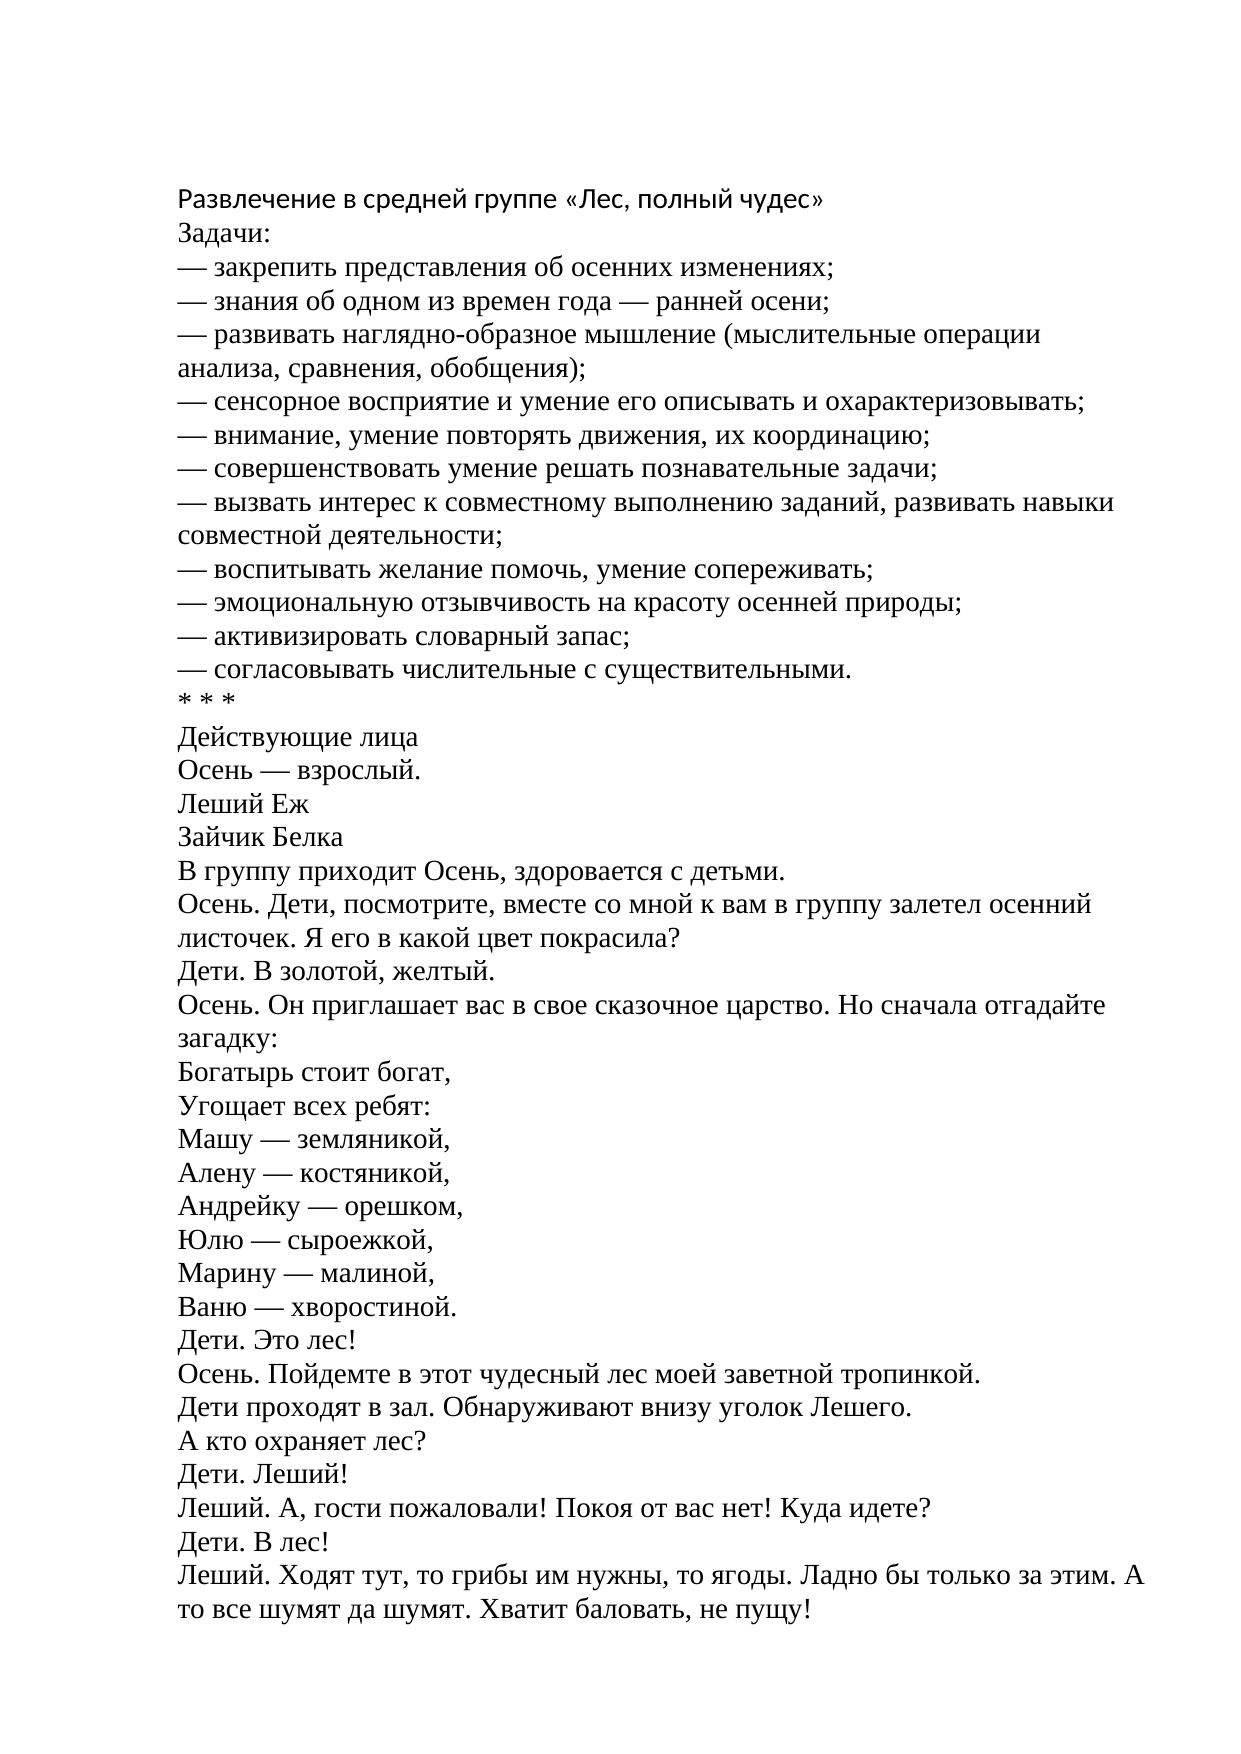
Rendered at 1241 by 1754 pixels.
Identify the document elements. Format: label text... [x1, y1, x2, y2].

text Дети. Это лес! [177, 1322, 1152, 1356]
text — сенсорное восприятие и умение его описывать и охарактеризовывать; [177, 383, 1152, 417]
text — знания об одном из времен года — ранней осени; [177, 283, 1152, 316]
text Осень. Он приглашает вас в свое сказочное царство. Но сначала отгадайте загадку: [177, 987, 1152, 1054]
text — закрепить представления об осенних изменениях; [177, 249, 1152, 283]
text Леший. Ходят тут, то грибы им нужны, то ягоды. Ладно бы только за этим. А то все шумят да шумят. Хватит баловать, не пущу! [177, 1557, 1152, 1624]
text Осень. Пойдемте в этот чудесный лес моей заветной тропинкой. [177, 1356, 1152, 1389]
text Машу — земляникой, [177, 1121, 1152, 1155]
text Леший Еж [177, 786, 1152, 819]
text Зайчик Белка [177, 819, 1152, 853]
text — совершенствовать умение решать познавательные задачи; [177, 450, 1152, 484]
text Осень. Дети, посмотрите, вместе со мной к вам в группу залетел осенний листочек. Я его в какой цвет покрасила? [177, 886, 1152, 953]
text — активизировать словарный запас; [177, 618, 1152, 652]
text Богатырь стоит богат, [177, 1054, 1152, 1088]
text Марину — малиной, [177, 1255, 1152, 1289]
text — развивать наглядно-образное мышление (мыслительные операции анализа, сравнения, обобщения); [177, 316, 1152, 383]
text Алену — костяникой, [177, 1155, 1152, 1188]
text * * * [177, 685, 1152, 719]
text — эмоциональную отзывчивость на красоту осенней природы; [177, 584, 1152, 618]
text Действующие лица [177, 719, 1152, 752]
text Юлю — сыроежкой, [177, 1222, 1152, 1255]
text Дети проходят в зал. Обнаруживают внизу уголок Лешего. [177, 1389, 1152, 1423]
text Андрейку — орешком, [177, 1188, 1152, 1222]
text — воспитывать желание помочь, умение сопереживать; [177, 551, 1152, 584]
text Задачи: [177, 216, 1152, 249]
text Дети. В лес! [177, 1524, 1152, 1557]
text — вызвать интерес к совместному выполнению заданий, развивать навыки совместной деятельности; [177, 484, 1152, 551]
text — внимание, умение повторять движения, их координацию; [177, 417, 1152, 450]
text В группу приходит Осень, здоровается с детьми. [177, 853, 1152, 886]
text Дети. В золотой, желтый. [177, 953, 1152, 987]
text Леший. А, гости пожаловали! Покоя от вас нет! Куда идете? [177, 1490, 1152, 1524]
text Развлечение в средней группе «Лес, полный чудес» [177, 180, 1152, 216]
text — согласовывать числительные с существительными. [177, 652, 1152, 685]
text Ваню — хворостиной. [177, 1289, 1152, 1322]
text Угощает всех ребят: [177, 1088, 1152, 1121]
text Осень — взрослый. [177, 752, 1152, 786]
text А кто охраняет лес? [177, 1423, 1152, 1457]
text Дети. Леший! [177, 1457, 1152, 1490]
